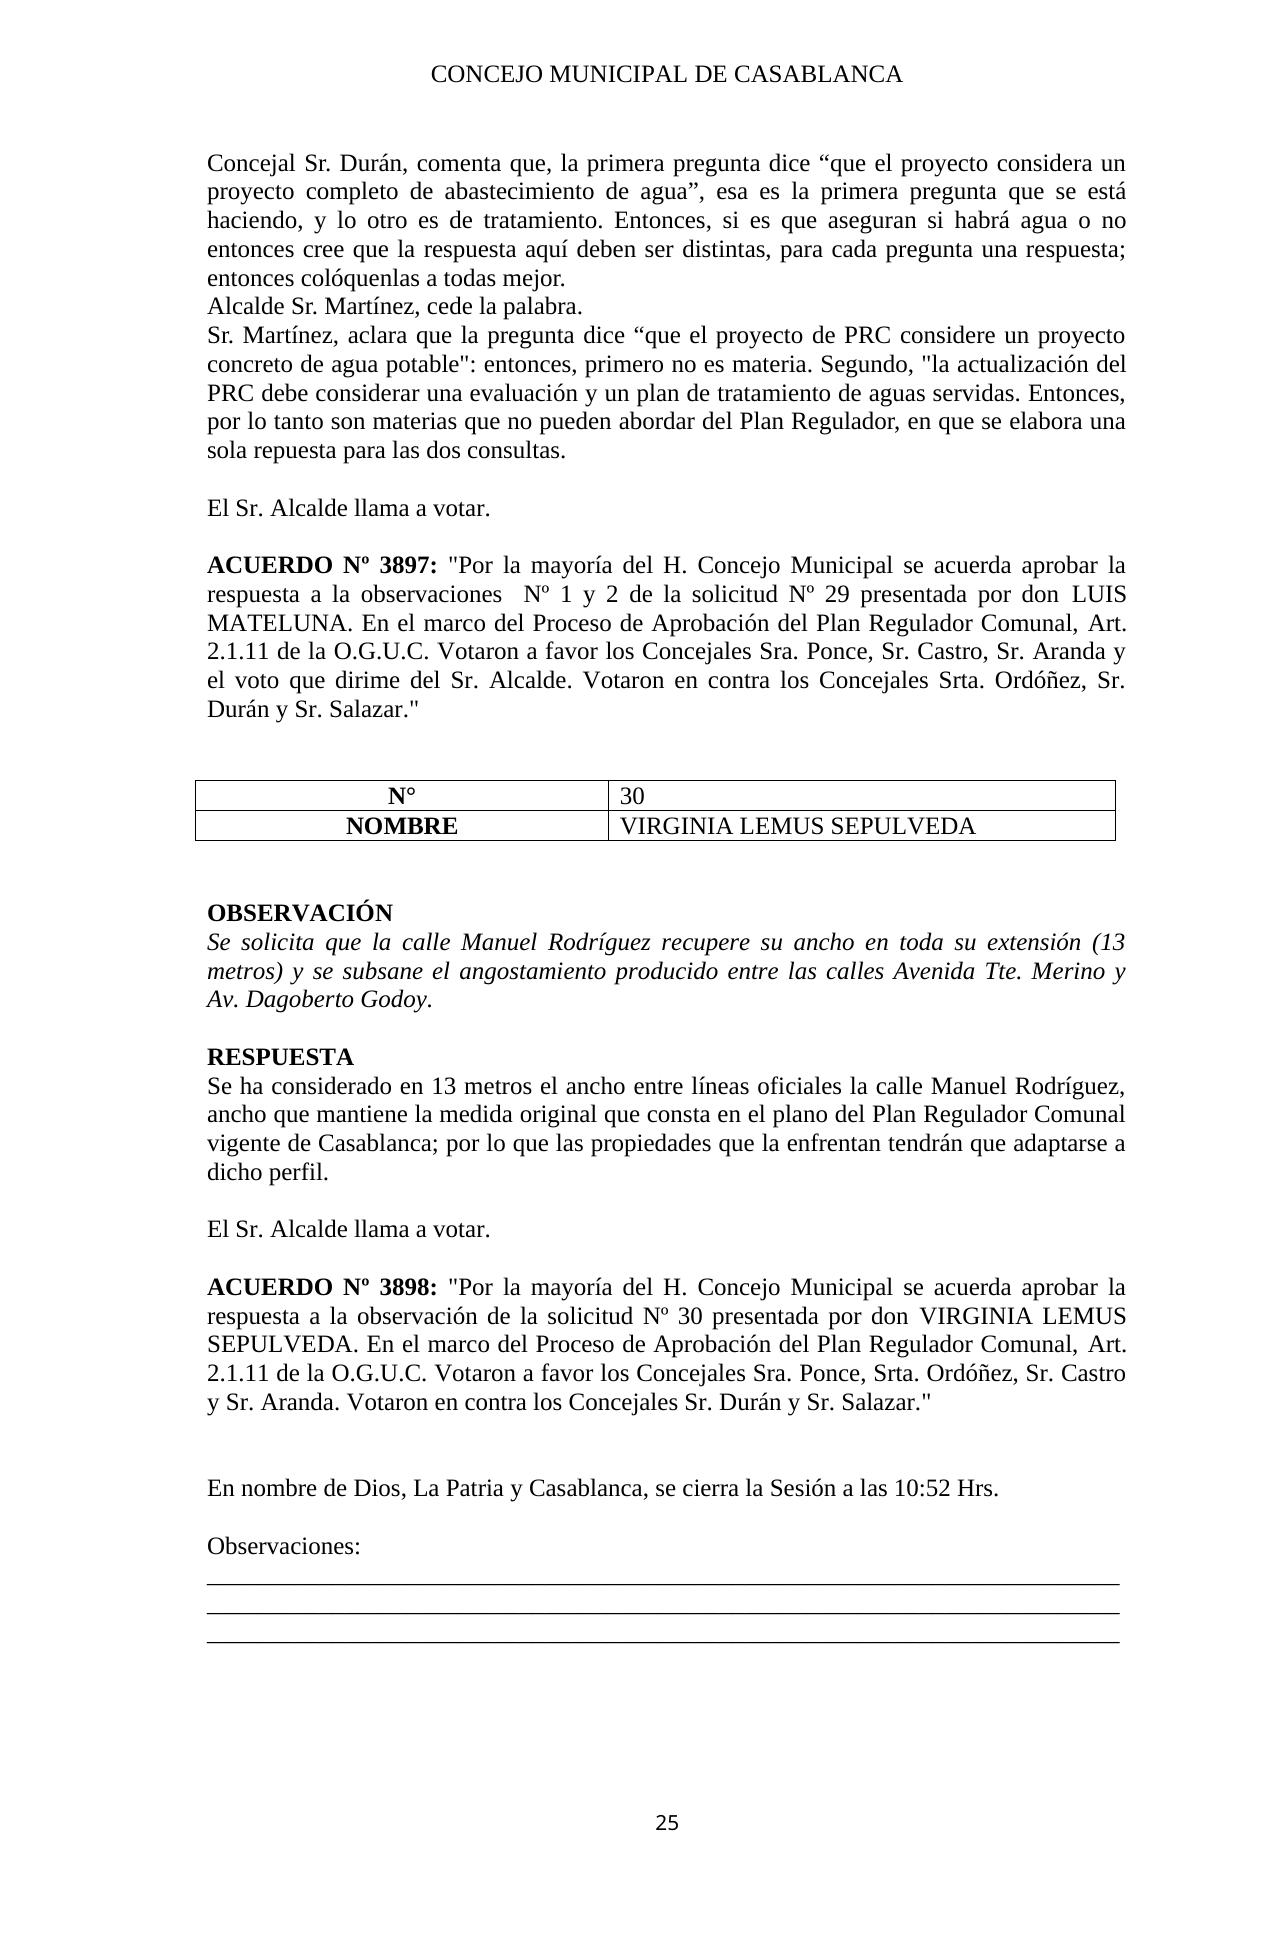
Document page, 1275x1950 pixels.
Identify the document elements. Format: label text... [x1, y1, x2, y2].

text Se ha considerado en 13 metros el ancho entre líneas oficiales la calle Manuel Rodríguez, ancho que mantiene la medida original que consta en el plano del Plan Regulador Comunal vigente de Casablanca; por lo que las propiedades que la enfrentan tendrán que adaptarse a dicho perfil. [207, 1071, 1127, 1186]
text El Sr. Alcalde llama a votar. [207, 1214, 1127, 1243]
table_cell VIRGINIA LEMUS SEPULVEDA [609, 811, 1115, 840]
text En nombre de Dios, La Patria y Casablanca, se cierra la Sesión a las 10:52 Hrs. [207, 1473, 1127, 1502]
text ACUERDO Nº 3897: "Por la mayoría del H. Concejo Municipal se acuerda aprobar la respuesta a la observaciones Nº 1 y 2 de la solicitud Nº 29 presentada por don LUIS MATELUNA. En el marco del Proceso de Aprobación del Plan Regulador Comunal, Art. 2.1.11 de la O.G.U.C. Votaron a favor los Concejales Sra. Ponce, Sr. Castro, Sr. Aranda y el voto que dirime del Sr. Alcalde. Votaron en contra los Concejales Srta. Ordóñez, Sr. Durán y Sr. Salazar." [207, 550, 1127, 723]
table_header N° [196, 781, 608, 810]
table_cell NOMBRE [196, 811, 608, 840]
text Alcalde Sr. Martínez, cede la palabra. [207, 291, 1127, 320]
text Observaciones: ___________________________________________________________________________________________________________________________________________________________________________________________________________________________ [207, 1531, 1127, 1646]
text Concejal Sr. Durán, comenta que, la primera pregunta dice “que el proyecto considera un proyecto completo de abastecimiento de agua”, esa es la primera pregunta que se está haciendo, y lo otro es de tratamiento. Entonces, si es que aseguran si habrá agua o no entonces cree que la respuesta aquí deben ser distintas, para cada pregunta una respuesta; entonces colóquenlas a todas mejor. [207, 148, 1127, 291]
table_header 30 [609, 781, 1115, 810]
text ACUERDO Nº 3898: "Por la mayoría del H. Concejo Municipal se acuerda aprobar la respuesta a la observación de la solicitud Nº 30 presentada por don VIRGINIA LEMUS SEPULVEDA. En el marco del Proceso de Aprobación del Plan Regulador Comunal, Art. 2.1.11 de la O.G.U.C. Votaron a favor los Concejales Sra. Ponce, Srta. Ordóñez, Sr. Castro y Sr. Aranda. Votaron en contra los Concejales Sr. Durán y Sr. Salazar." [207, 1272, 1127, 1416]
text OBSERVACIÓN [207, 898, 1127, 927]
text RESPUESTA [207, 1042, 1127, 1071]
text El Sr. Alcalde llama a votar. [207, 493, 1127, 521]
text Se solicita que la calle Manuel Rodríguez recupere su ancho en toda su extensión (13 metros) y se subsane el angostamiento producido entre las calles Avenida Tte. Merino y Av. Dagoberto Godoy. [207, 927, 1127, 1013]
text Sr. Martínez, aclara que la pregunta dice “que el proyecto de PRC considere un proyecto concreto de agua potable": entonces, primero no es materia. Segundo, "la actualización del PRC debe considerar una evaluación y un plan de tratamiento de aguas servidas. Entonces, por lo tanto son materias que no pueden abordar del Plan Regulador, en que se elabora una sola repuesta para las dos consultas. [207, 320, 1127, 464]
